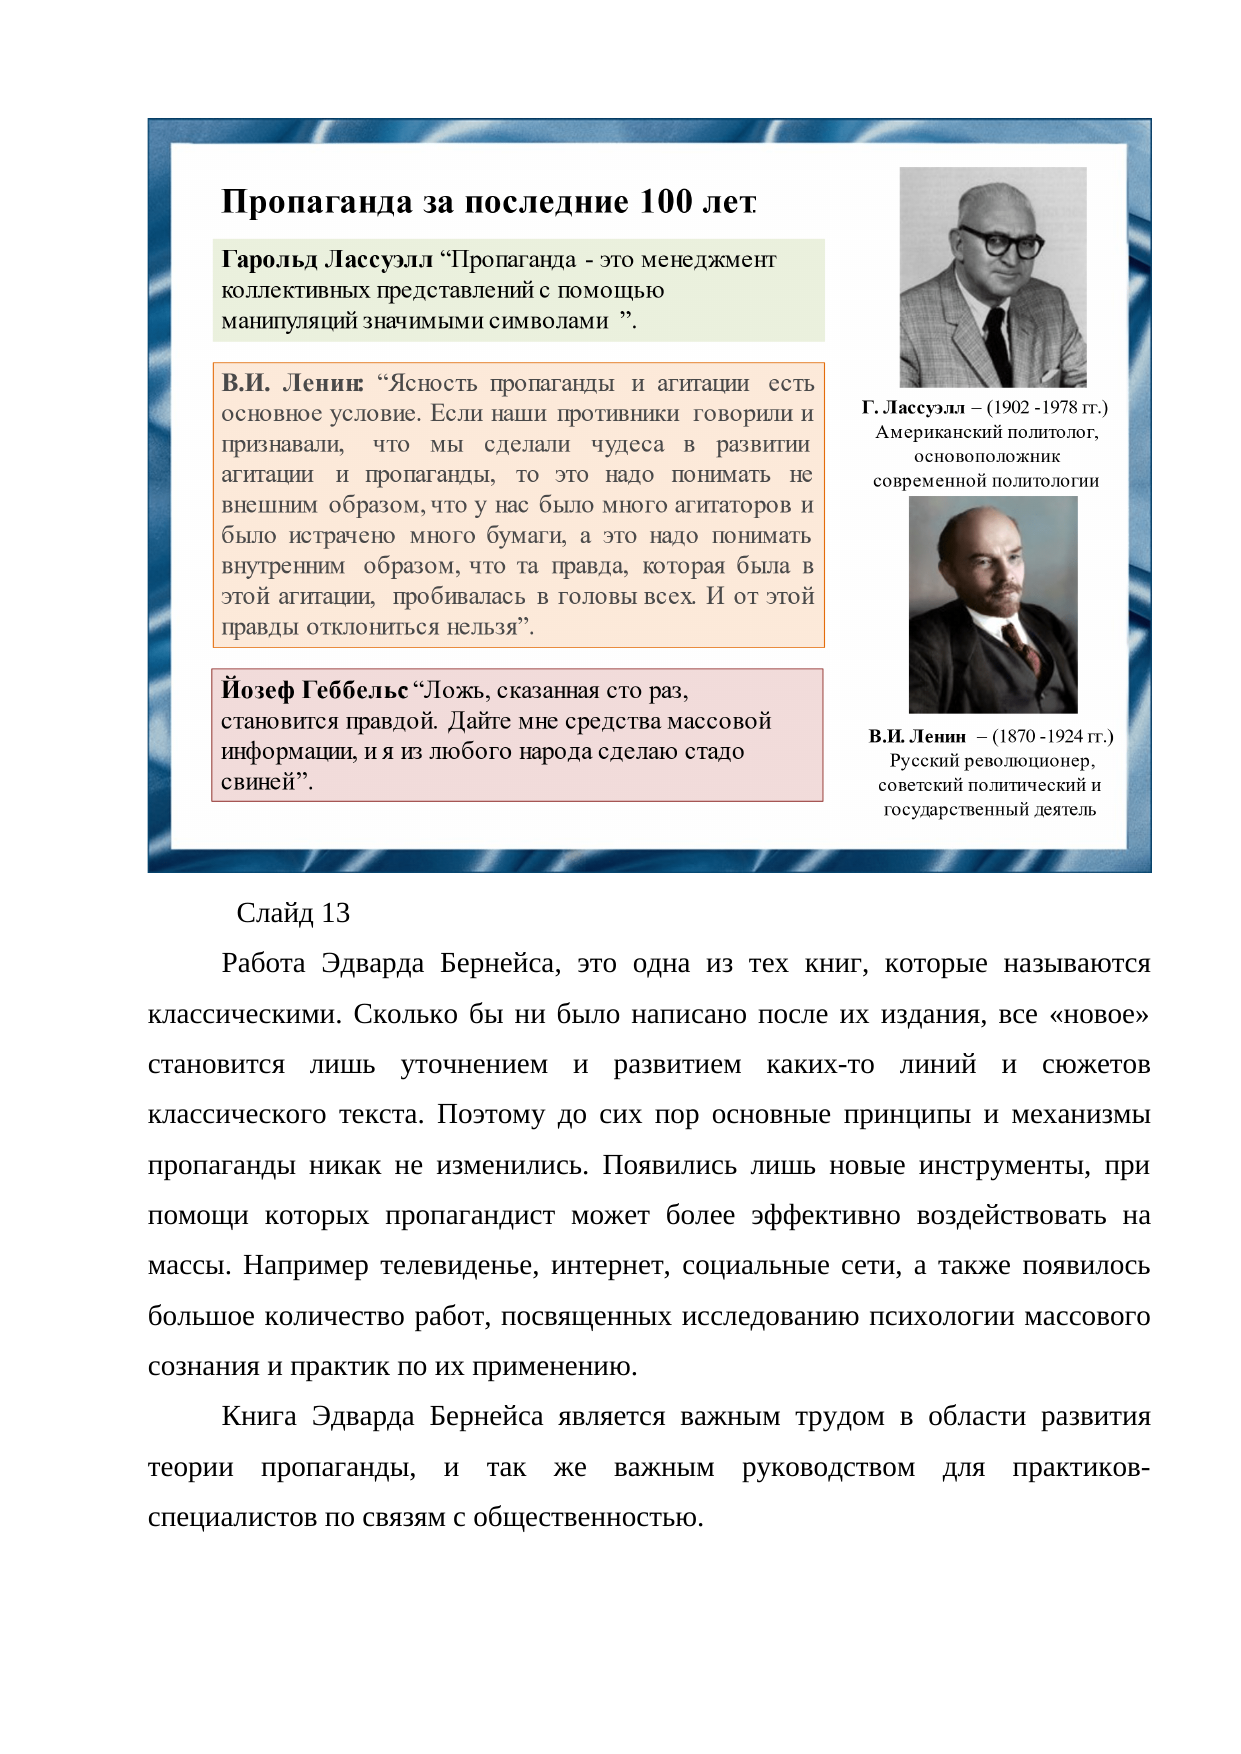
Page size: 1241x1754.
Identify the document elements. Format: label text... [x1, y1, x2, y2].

text Книга Эдварда Бернейса является важным трудом в области развития теории пропаганды, и так же важным руководством для практиков-специалистов по связям с общественностью. [148, 1398, 1152, 1533]
text Работа Эдварда Бернейса, это одна из тех книг, которые называются классическими. Сколько бы ни было написано после их издания, все «новое» становится лишь уточнением и развитием каких-то линий и сюжетов классического текста. Поэтому до сих пор основные принципы и механизмы пропаганды никак не изменились. Появились лишь новые инструменты, при помощи которых пропагандист может более эффективно воздействовать на массы. Например телевиденье, интернет, социальные сети, а также появилось большое количество работ, посвященных исследованию психологии массового сознания и практик по их применению. [148, 946, 1152, 1382]
picture [147, 118, 1152, 873]
text Слайд 13 [148, 895, 1152, 929]
